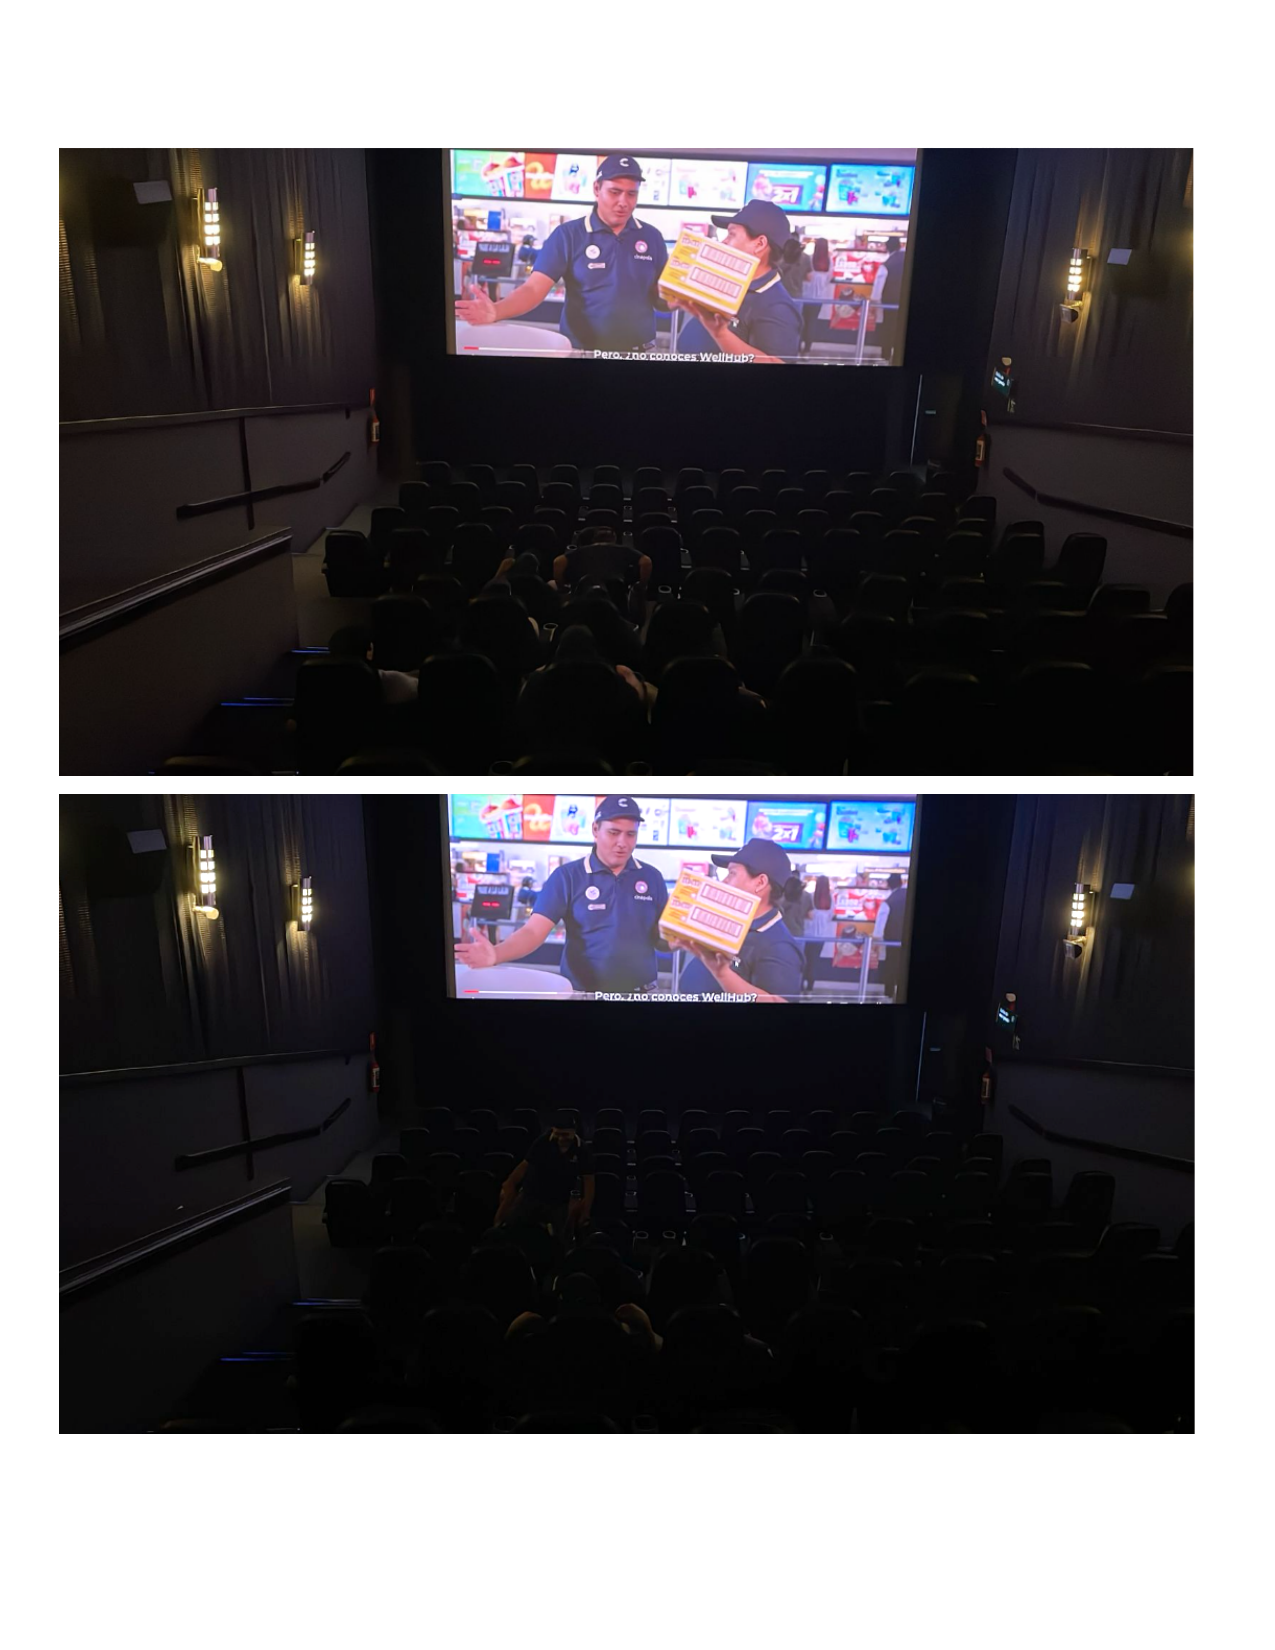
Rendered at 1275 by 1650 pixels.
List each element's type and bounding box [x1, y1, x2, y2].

picture [59, 794, 1195, 1434]
picture [59, 147, 1194, 776]
